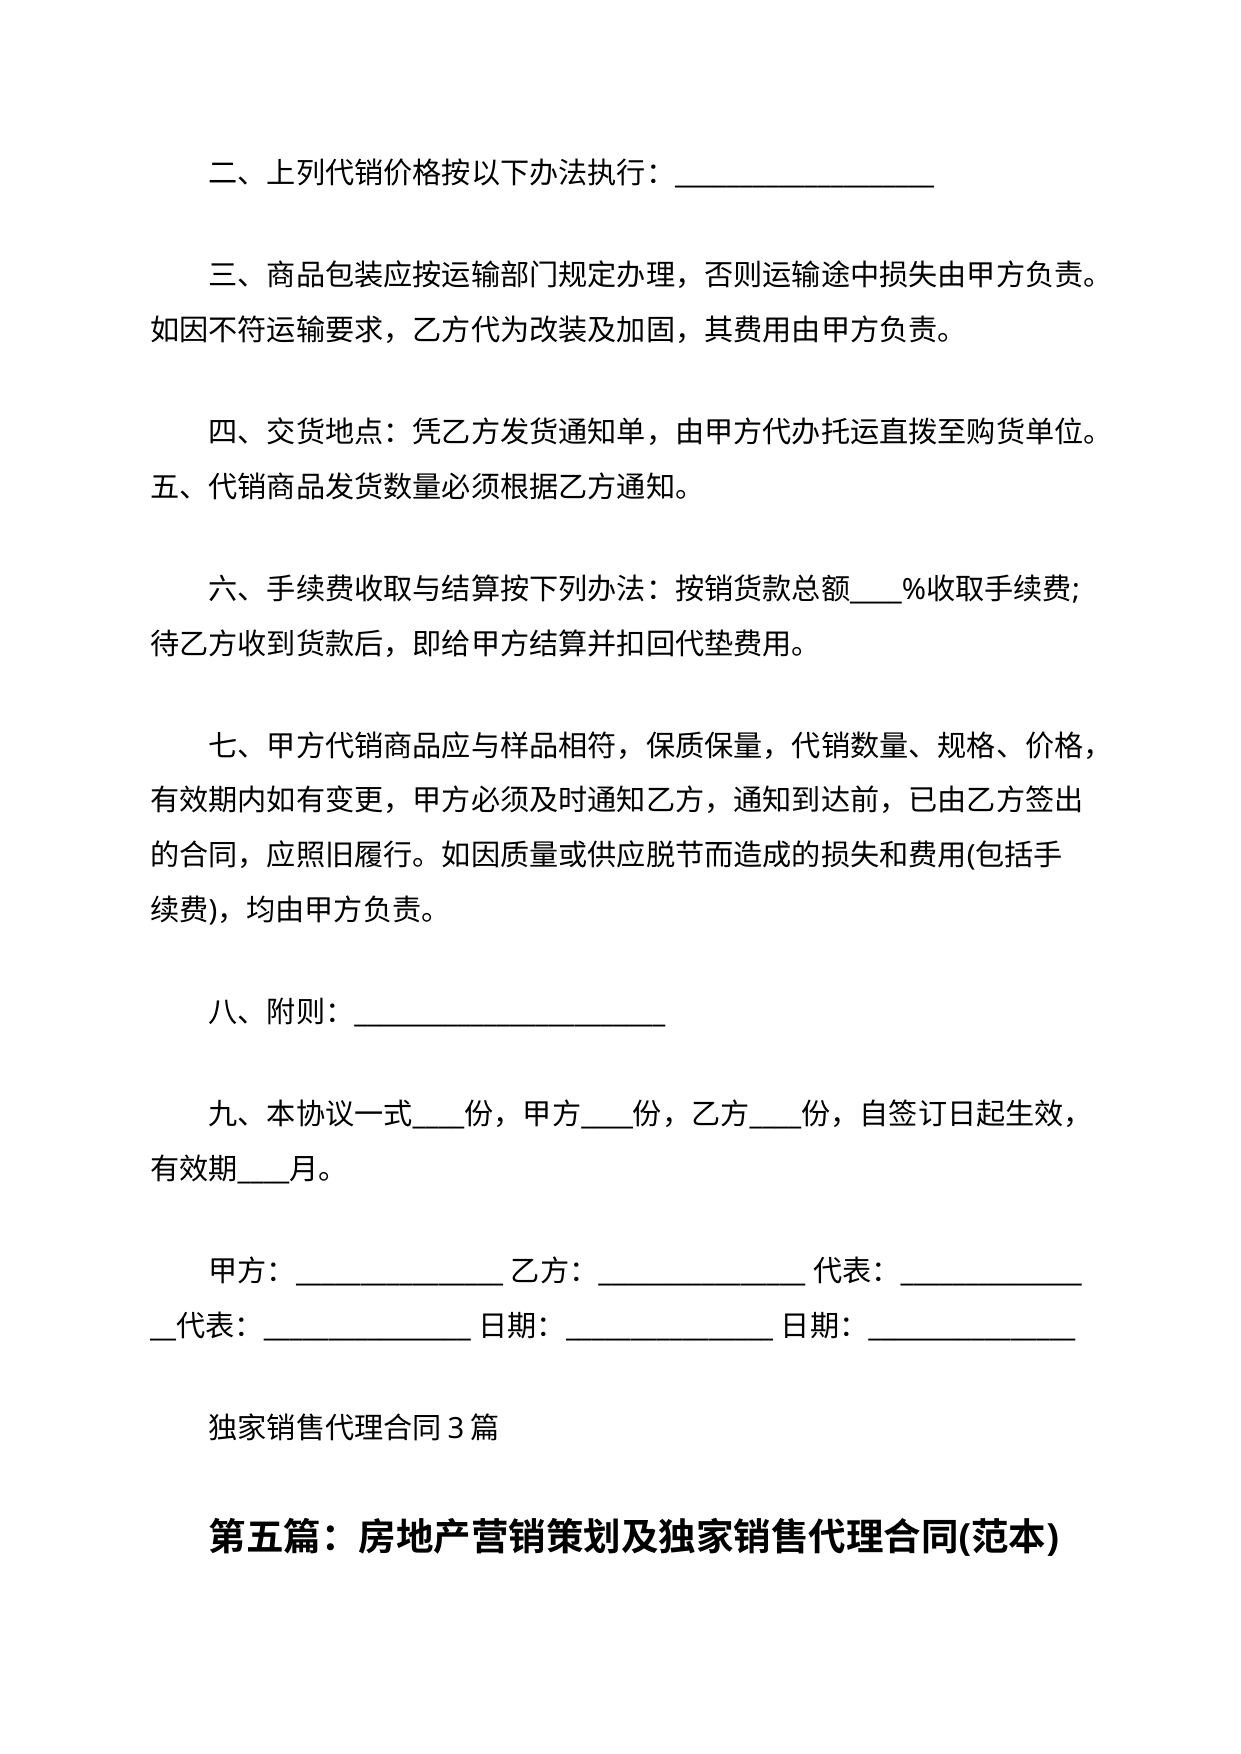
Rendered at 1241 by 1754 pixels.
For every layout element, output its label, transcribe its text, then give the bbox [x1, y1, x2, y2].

text 三、商品包装应按运输部门规定办理，否则运输途中损失由甲方负责。如因不符运输要求，乙方代为改装及加固，其费用由甲方负责。 [150, 252, 1090, 349]
text 九、本协议一式____份，甲方____份，乙方____份，自签订日起生效，有效期____月。 [150, 1091, 1090, 1188]
text 甲方：________________ 乙方：________________ 代表：________________代表：________________ 日期：________________ 日期：________________ [150, 1248, 1090, 1345]
text 二、上列代销价格按以下办法执行：____________________ [150, 150, 1090, 192]
text 八、附则：________________________ [150, 989, 1090, 1031]
text 六、手续费收取与结算按下列办法：按销货款总额____%收取手续费;待乙方收到货款后，即给甲方结算并扣回代垫费用。 [150, 565, 1090, 663]
text 第五篇：房地产营销策划及独家销售代理合同(范本) [150, 1507, 1090, 1561]
text 四、交货地点：凭乙方发货通知单，由甲方代办托运直拨至购货单位。五、代销商品发货数量必须根据乙方通知。 [150, 409, 1090, 506]
text 七、甲方代销商品应与样品相符，保质保量，代销数量、规格、价格，有效期内如有变更，甲方必须及时通知乙方，通知到达前，已由乙方签出的合同，应照旧履行。如因质量或供应脱节而造成的损失和费用(包括手续费)，均由甲方负责。 [150, 722, 1090, 929]
text 独家销售代理合同3篇 [150, 1405, 1090, 1447]
